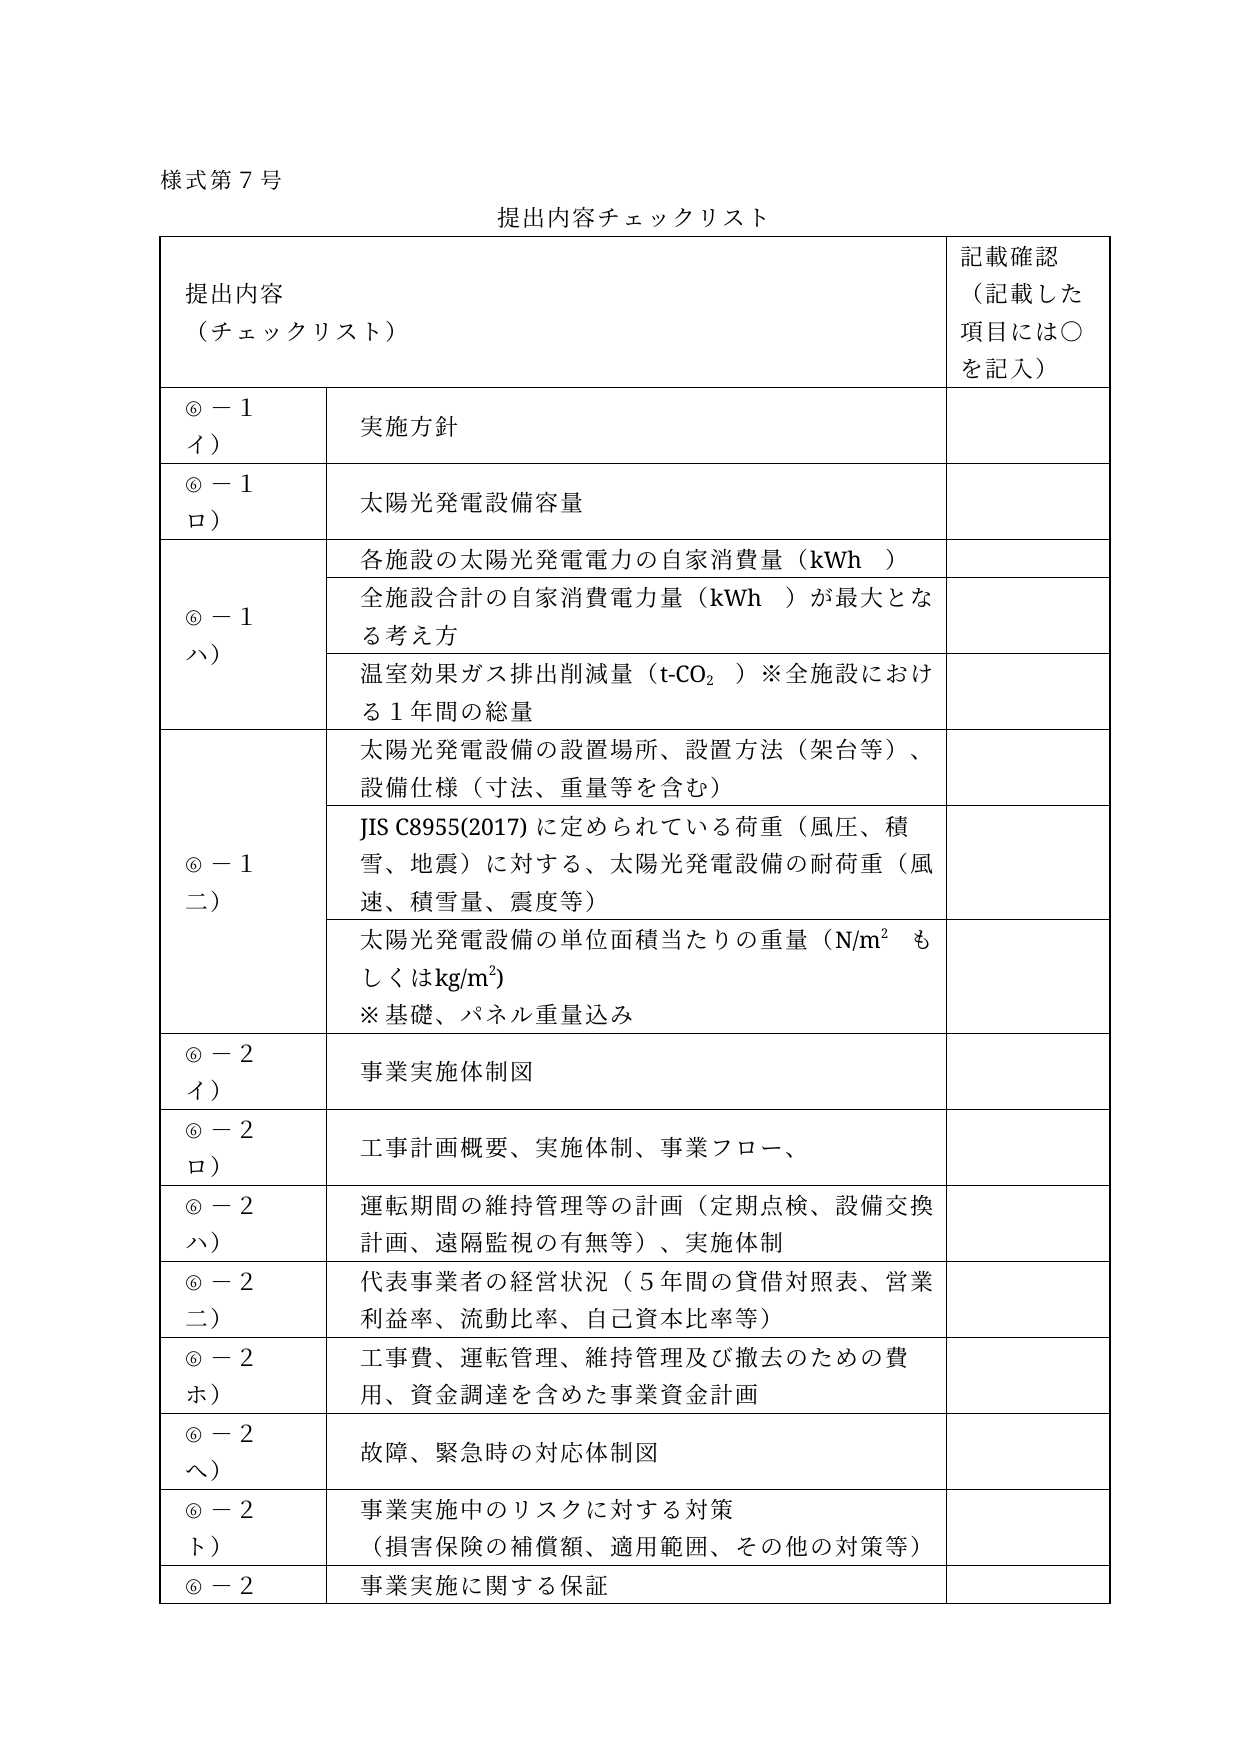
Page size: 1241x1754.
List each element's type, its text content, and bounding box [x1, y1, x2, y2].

table_cell [947, 1262, 1109, 1337]
table_cell [947, 1414, 1109, 1489]
table_cell ⑥－１ 二） [161, 730, 326, 1032]
table_cell ⑥－２ ト） [161, 1490, 326, 1565]
table_cell 故障、緊急時の対応体制図 [327, 1414, 946, 1489]
text 提出内容チェックリスト [160, 198, 1110, 236]
table_cell ⑥－１ イ） [161, 388, 326, 463]
table_cell ⑥－１ ロ） [161, 464, 326, 539]
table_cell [327, 1566, 946, 1603]
table_cell [947, 730, 1109, 805]
table_cell [947, 920, 1109, 1032]
table_cell [947, 1110, 1109, 1184]
table_cell 事業実施体制図 [327, 1034, 946, 1108]
table_cell ⑥－２ へ） [161, 1414, 326, 1489]
table_cell [947, 1186, 1109, 1261]
table_cell 太陽光発電設備の単位面積当たりの重量（N/m2もしくはkg/m2) ※基礎、パネル重量込み [327, 920, 946, 1032]
table_cell 代表事業者の経営状況（５年間の貸借対照表、営業利益率、流動比率、自己資本比率等） [327, 1262, 946, 1337]
table_cell 温室効果ガス排出削減量（t-CO2）※全施設における１年間の総量 [327, 654, 946, 729]
table_cell JIS C8955(2017)に定められている荷重（風圧、積雪、地震）に対する、太陽光発電設備の耐荷重（風速、積雪量、震度等） [327, 806, 946, 919]
table_cell 事業実施中のリスクに対する対策 （損害保険の補償額、適用範囲、その他の対策等） [327, 1490, 946, 1565]
table_cell ⑥－２ ロ） [161, 1110, 326, 1184]
table_cell ⑥－２ イ） [161, 1034, 326, 1108]
table_cell ⑥－１ ハ） [161, 540, 326, 729]
table_cell 工事計画概要、実施体制、事業フロー、 [327, 1110, 946, 1184]
table_cell ⑥－２ ハ） [161, 1186, 326, 1261]
table_cell [947, 654, 1109, 729]
table_cell ⑥－２ 二） [161, 1262, 326, 1337]
table_cell [947, 388, 1109, 463]
table_cell [947, 464, 1109, 539]
table_cell [947, 1034, 1109, 1108]
table_cell [947, 1338, 1109, 1413]
table_cell 全施設合計の自家消費電力量（kWh）が最大となる考え方 [327, 578, 946, 653]
table_cell ⑥－２ チ） [161, 1566, 326, 1603]
table_header 提出内容 （チェックリスト） [161, 237, 946, 387]
table_cell 太陽光発電設備容量 [327, 464, 946, 539]
table_cell 工事費、運転管理、維持管理及び撤去のための費用、資金調達を含めた事業資金計画 [327, 1338, 946, 1413]
table_header 記載確認 （記載した項目には○を記入） [947, 237, 1109, 387]
table_cell [947, 1490, 1109, 1565]
table_cell 実施方針 [327, 388, 946, 463]
table_cell [947, 1566, 1109, 1603]
table_cell [947, 806, 1109, 919]
table_cell 運転期間の維持管理等の計画（定期点検、設備交換計画、遠隔監視の有無等）、実施体制 [327, 1186, 946, 1261]
table_cell [947, 540, 1109, 577]
table_cell [947, 578, 1109, 653]
table_cell ⑥－２ ホ） [161, 1338, 326, 1413]
text 様式第７号 [160, 161, 1110, 198]
table_cell 各施設の太陽光発電電力の自家消費量（kWh） [327, 540, 946, 577]
table_cell 太陽光発電設備の設置場所、設置方法（架台等）、設備仕様（寸法、重量等を含む） [327, 730, 946, 805]
